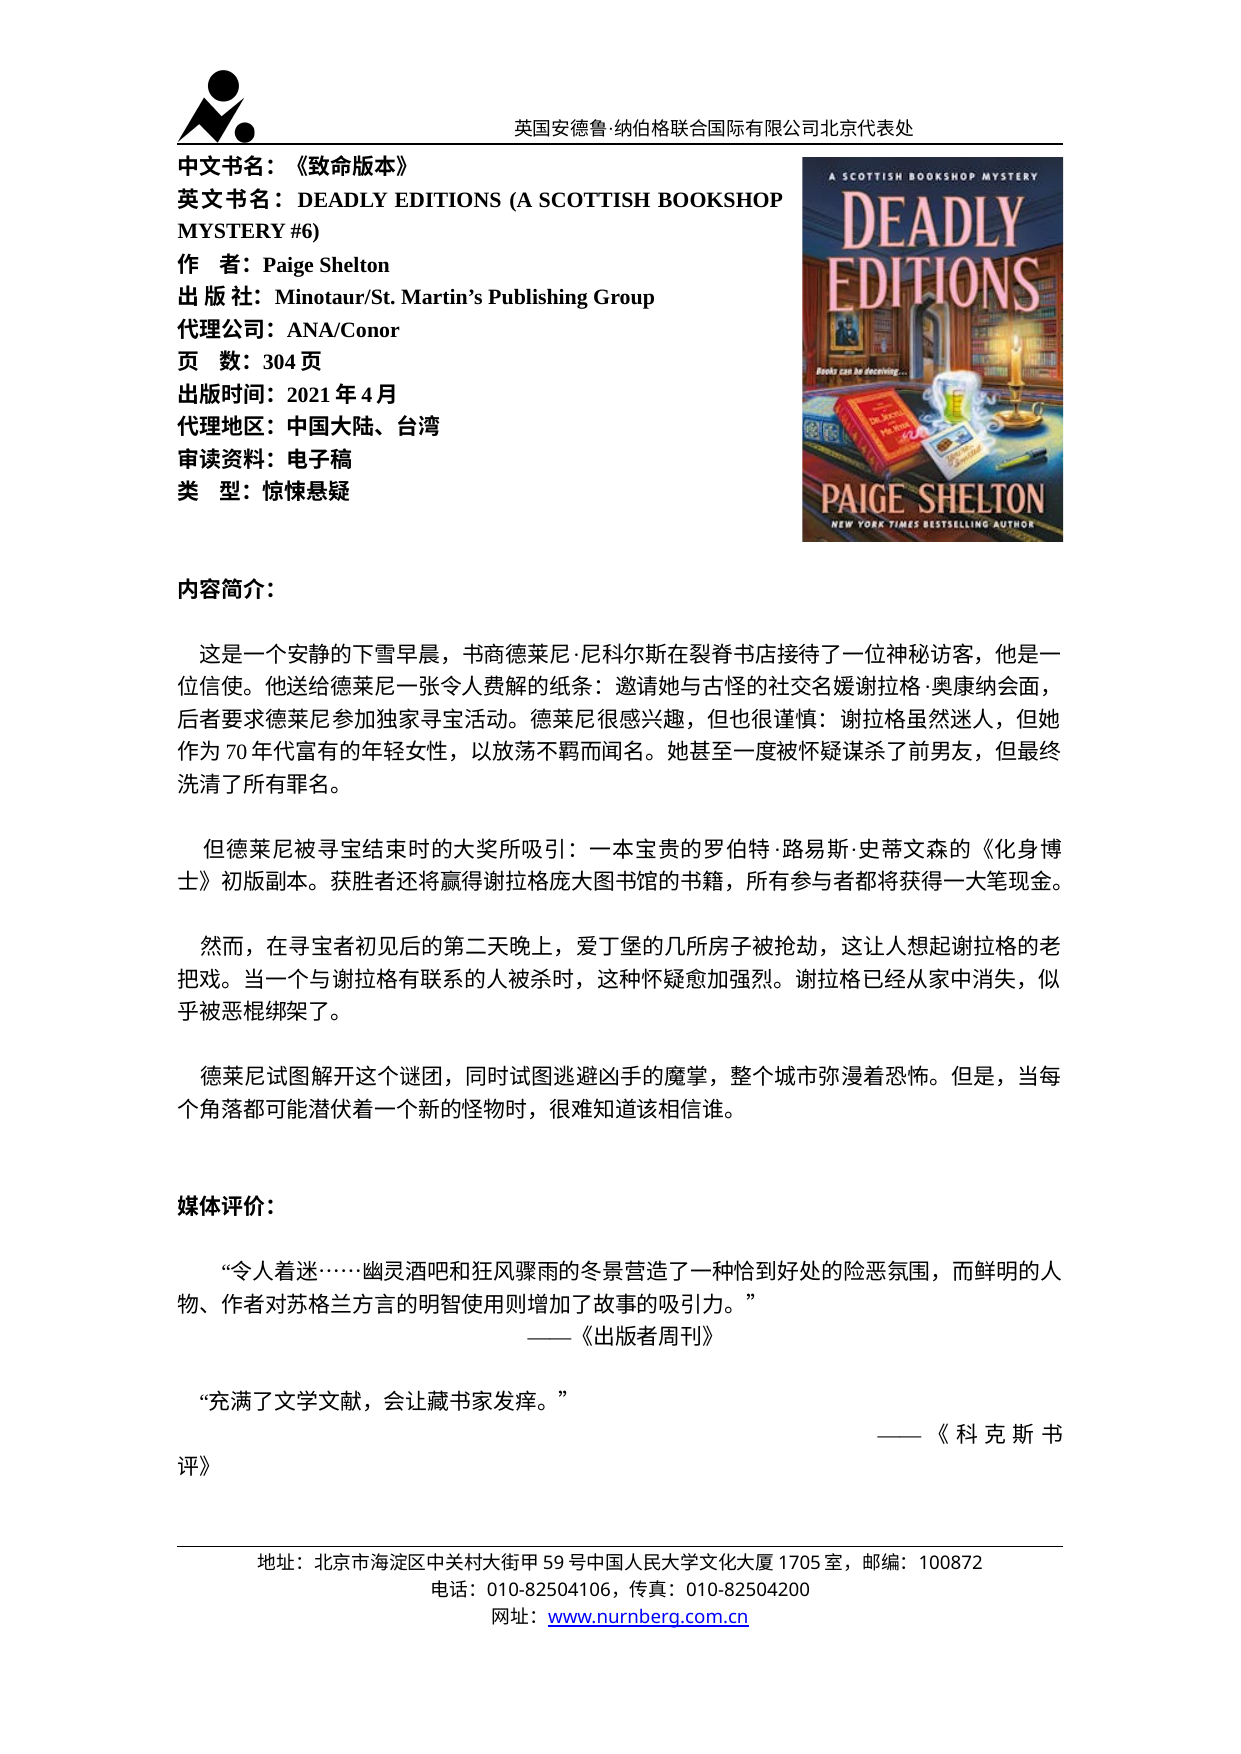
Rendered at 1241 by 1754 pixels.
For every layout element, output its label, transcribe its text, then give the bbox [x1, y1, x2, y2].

text 出版时间：2021年4月 [177, 376, 802, 409]
text 这是一个安静的下雪早晨，书商德莱尼·尼科尔斯在裂脊书店接待了一位神秘访客，他是一位信使。他送给德莱尼一张令人费解的纸条：邀请她与古怪的社交名媛谢拉格·奥康纳会面，后者要求德莱尼参加独家寻宝活动。德莱尼很感兴趣，但也很谨慎：谢拉格虽然迷人，但她作为70年代富有的年轻女性，以放荡不羁而闻名。她甚至一度被怀疑谋杀了前男友，但最终洗清了所有罪名。 但德莱尼被寻宝结束时的大奖所吸引：一本宝贵的罗伯特·路易斯·史蒂文森的《化身博士》初版副本。获胜者还将赢得谢拉格庞大图书馆的书籍，所有参与者都将获得一大笔现金。 然而，在寻宝者初见后的第二天晚上，爱丁堡的几所房子被抢劫，这让人想起谢拉格的老把戏。当一个与谢拉格有联系的人被杀时，这种怀疑愈加强烈。谢拉格已经从家中消失，似乎被恶棍绑架了。 德莱尼试图解开这个谜团，同时试图逃避凶手的魔掌，整个城市弥漫着恐怖。但是，当每个角落都可能潜伏着一个新的怪物时，很难知道该相信谁。 [177, 636, 1063, 1124]
text 作 者：Paige Shelton [177, 246, 802, 279]
text 类 型：惊悚悬疑 [177, 474, 802, 506]
text ——《科克斯书评》 [177, 1416, 1063, 1481]
text “令人着迷……幽灵酒吧和狂风骤雨的冬景营造了一种恰到好处的险恶氛围，而鲜明的人物、作者对苏格兰方言的明智使用则增加了故事的吸引力。” ——《出版者周刊》 “充满了文学文献，会让藏书家发痒。” [177, 1254, 1063, 1416]
picture [802, 157, 1064, 542]
text 代理公司：ANA/Conor [177, 311, 802, 344]
text 页 数：304页 [177, 344, 802, 376]
text 出 版 社：Minotaur/St. Martin’s Publishing Group [177, 279, 802, 311]
text 英文书名：DEADLY EDITIONS (A SCOTTISH BOOKSHOP MYSTERY #6) [177, 181, 802, 246]
text 媒体评价： [177, 1189, 1063, 1221]
text 审读资料：电子稿 [177, 441, 802, 474]
picture [177, 70, 255, 143]
text 代理地区：中国大陆、台湾 [177, 409, 802, 441]
text 内容简介： [177, 571, 1063, 604]
text 中文书名：《致命版本》 [177, 149, 1063, 181]
